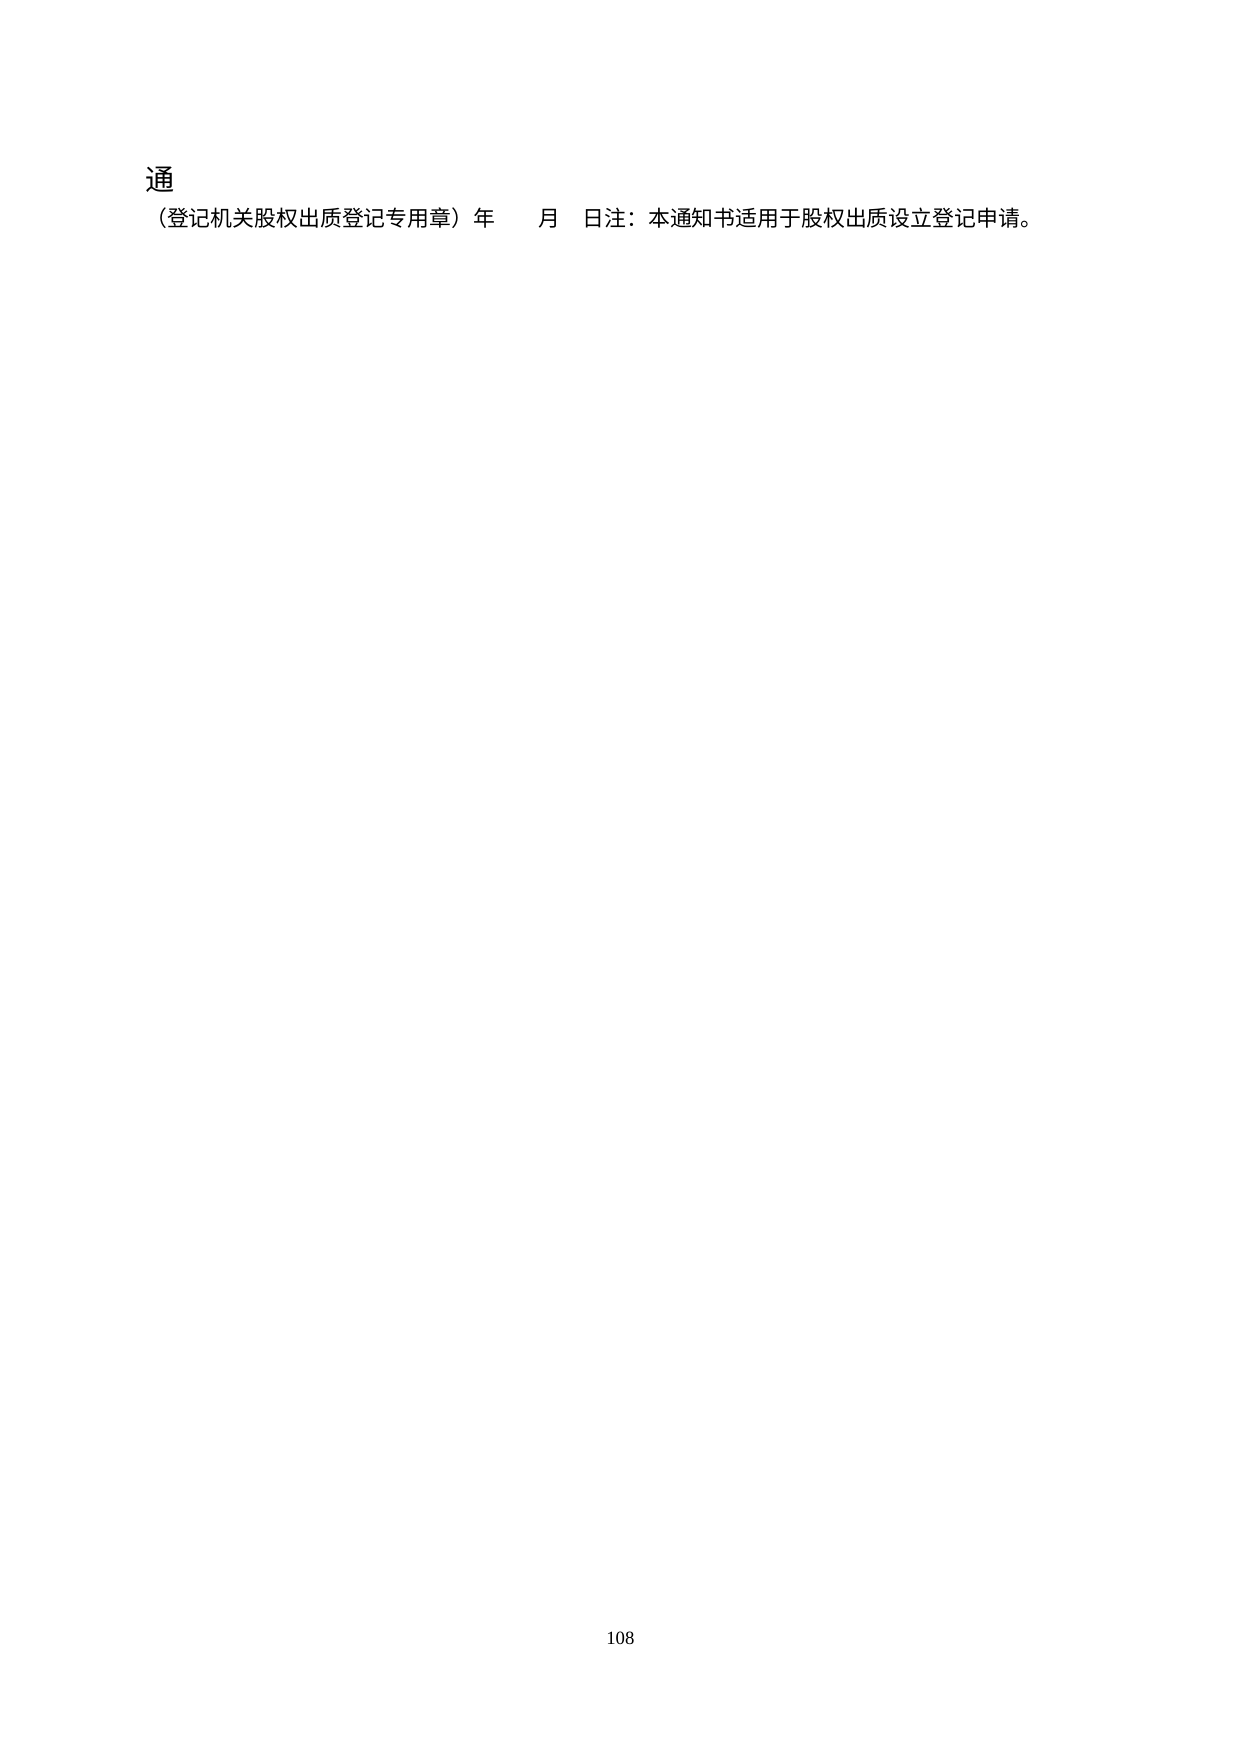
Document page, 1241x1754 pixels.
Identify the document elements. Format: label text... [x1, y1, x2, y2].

text （登记机关股权出质登记专用章）年 月 日注：本通知书适用于股权出质设立登记申请。 [145, 201, 1085, 232]
